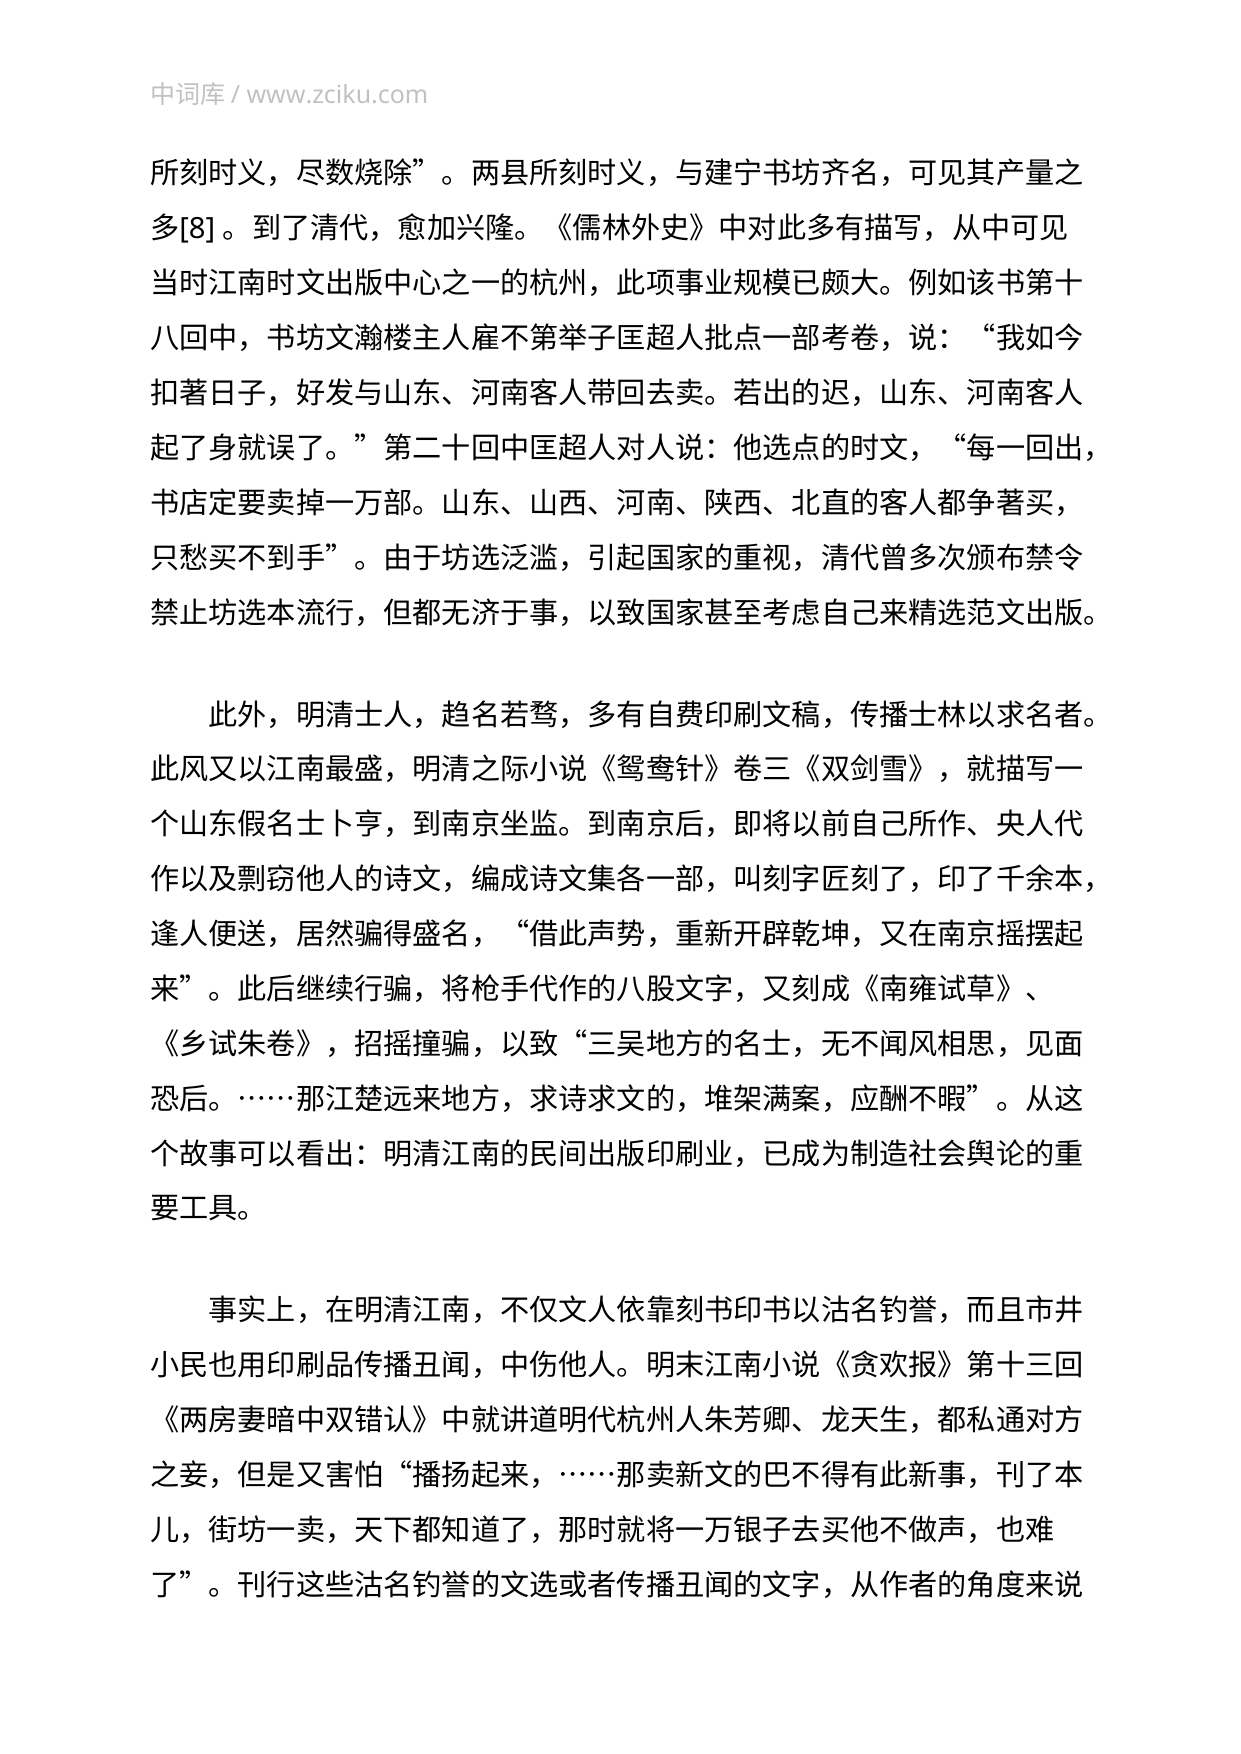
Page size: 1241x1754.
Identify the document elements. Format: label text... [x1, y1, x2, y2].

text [150, 1287, 1090, 1604]
text 此外，明清士人，趋名若骛，多有自费印刷文稿，传播士林以求名者。此风又以江南最盛，明清之际小说《鸳鸯针》卷三《双剑雪》，就描写一个山东假名士卜亨，到南京坐监。到南京后，即将以前自己所作、央人代作以及剽窃他人的诗文，编成诗文集各一部，叫刻字匠刻了，印了千余本，逢人便送，居然骗得盛名，“借此声势，重新开辟乾坤，又在南京摇摆起来”。此后继续行骗，将枪手代作的八股文字，又刻成《南雍试草》、《乡试朱卷》，招摇撞骗，以致“三吴地方的名士，无不闻风相思，见面恐后。……那江楚远来地方，求诗求文的，堆架满案，应酬不暇”。从这个故事可以看出：明清江南的民间出版印刷业，已成为制造社会舆论的重要工具。 [150, 691, 1090, 1227]
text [150, 150, 1090, 632]
